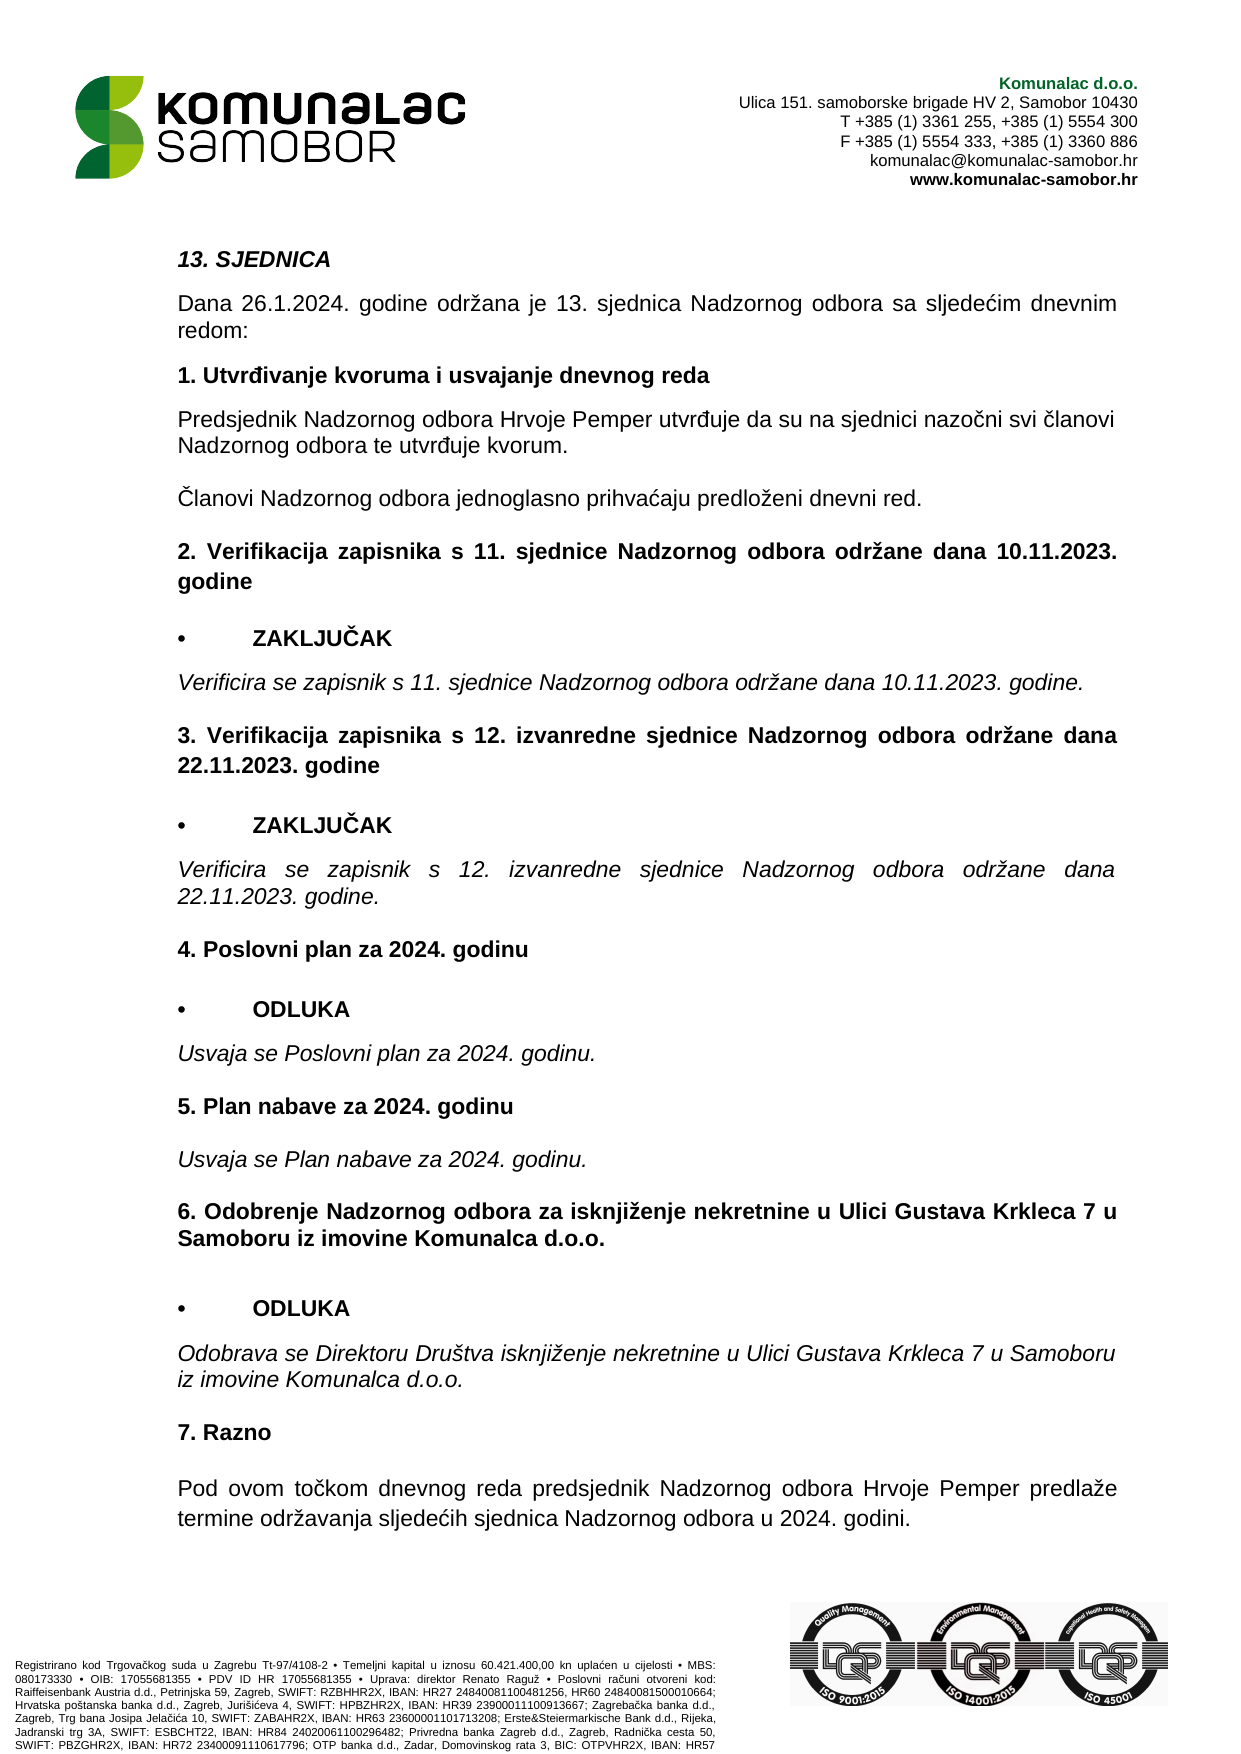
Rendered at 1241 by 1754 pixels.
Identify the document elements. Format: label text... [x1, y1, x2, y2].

text • ODLUKA [177, 996, 1118, 1022]
text 7. Razno [177, 1419, 1118, 1445]
picture [789, 1602, 1168, 1706]
text 5. Plan nabave za 2024. godinu [177, 1093, 1118, 1119]
text 3. Verifikacija zapisnika s 12. izvanredne sjednice Nadzornog odbora održane dana 22.11.2023. godine [177, 722, 1118, 778]
text • ZAKLJUČAK [177, 624, 1118, 651]
text • ODLUKA [177, 1295, 1118, 1322]
text Verificira se zapisnik s 12. izvanredne sjednice Nadzornog odbora održane dana 22.11.2023. godine. [177, 856, 1118, 909]
picture [73, 75, 467, 180]
text • ZAKLJUČAK [177, 812, 1118, 838]
text 13. SJEDNICA [177, 246, 1118, 272]
text Pod ovom točkom dnevnog reda predsjednik Nadzornog odbora Hrvoje Pemper predlaže termine održavanja sljedećih sjednica Nadzornog odbora u 2024. godini. [177, 1475, 1118, 1532]
text 1. Utvrđivanje kvoruma i usvajanje dnevnog reda [177, 362, 1118, 388]
text Usvaja se Plan nabave za 2024. godinu. [177, 1146, 1118, 1172]
text 2. Verifikacija zapisnika s 11. sjednice Nadzornog odbora održane dana 10.11.2023. godine [177, 538, 1118, 594]
text Usvaja se Poslovni plan za 2024. godinu. [177, 1040, 1118, 1067]
text Članovi Nadzornog odbora jednoglasno prihvaćaju predloženi dnevni red. [177, 485, 1118, 511]
text Odobrava se Direktoru Društva isknjiženje nekretnine u Ulici Gustava Krkleca 7 u Samoboru iz imovine Komunalca d.o.o. [177, 1339, 1118, 1392]
text Verificira se zapisnik s 11. sjednice Nadzornog odbora održane dana 10.11.2023. godine. [177, 669, 1118, 695]
text 4. Poslovni plan za 2024. godinu [177, 936, 1118, 962]
text 6. Odobrenje Nadzornog odbora za isknjiženje nekretnine u Ulici Gustava Krkleca 7 u Samoboru iz imovine Komunalca d.o.o. [177, 1198, 1118, 1251]
text Predsjednik Nadzornog odbora Hrvoje Pemper utvrđuje da su na sjednici nazočni svi članovi Nadzornog odbora te utvrđuje kvorum. [177, 406, 1118, 459]
text Dana 26.1.2024. godine održana je 13. sjednica Nadzornog odbora sa sljedećim dnevnim redom: [177, 290, 1118, 344]
